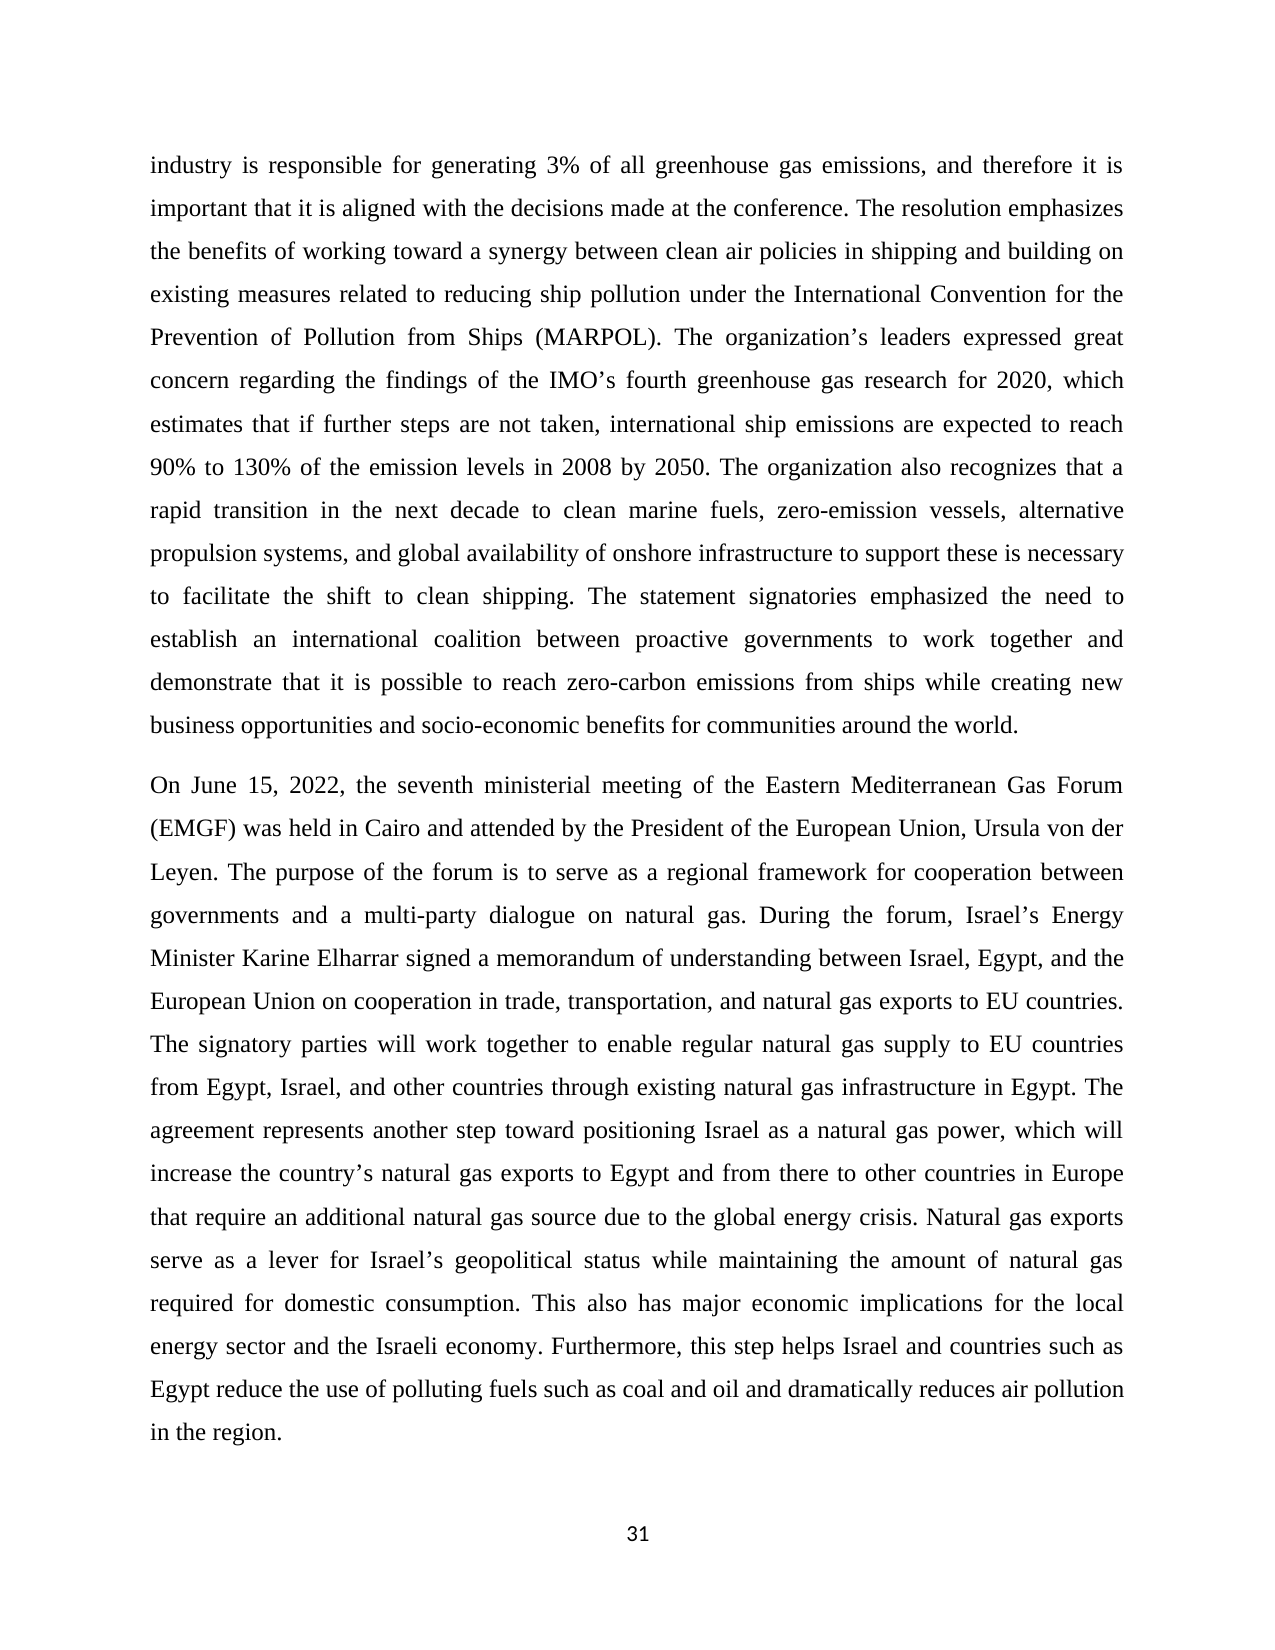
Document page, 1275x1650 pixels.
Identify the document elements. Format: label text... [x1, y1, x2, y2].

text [150, 150, 1125, 739]
text On June 15, 2022, the seventh ministerial meeting of the Eastern Mediterranean Gas Forum (EMGF) was held in Cairo and attended by the President of the European Union, Ursula von der Leyen. The purpose of the forum is to serve as a regional framework for cooperation between governments and a multi-party dialogue on natural gas. During the forum, Israel’s Energy Minister Karine Elharrar signed a memorandum of understanding between Israel, Egypt, and the European Union on cooperation in trade, transportation, and natural gas exports to EU countries. The signatory parties will work together to enable regular natural gas supply to EU countries from Egypt, Israel, and other countries through existing natural gas infrastructure in Egypt. The agreement represents another step toward positioning Israel as a natural gas power, which will increase the country’s natural gas exports to Egypt and from there to other countries in Europe that require an additional natural gas source due to the global energy crisis. Natural gas exports serve as a lever for Israel’s geopolitical status while maintaining the amount of natural gas required for domestic consumption. This also has major economic implications for the local energy sector and the Israeli economy. Furthermore, this step helps Israel and countries such as Egypt reduce the use of polluting fuels such as coal and oil and dramatically reduces air pollution in the region. [150, 770, 1125, 1446]
